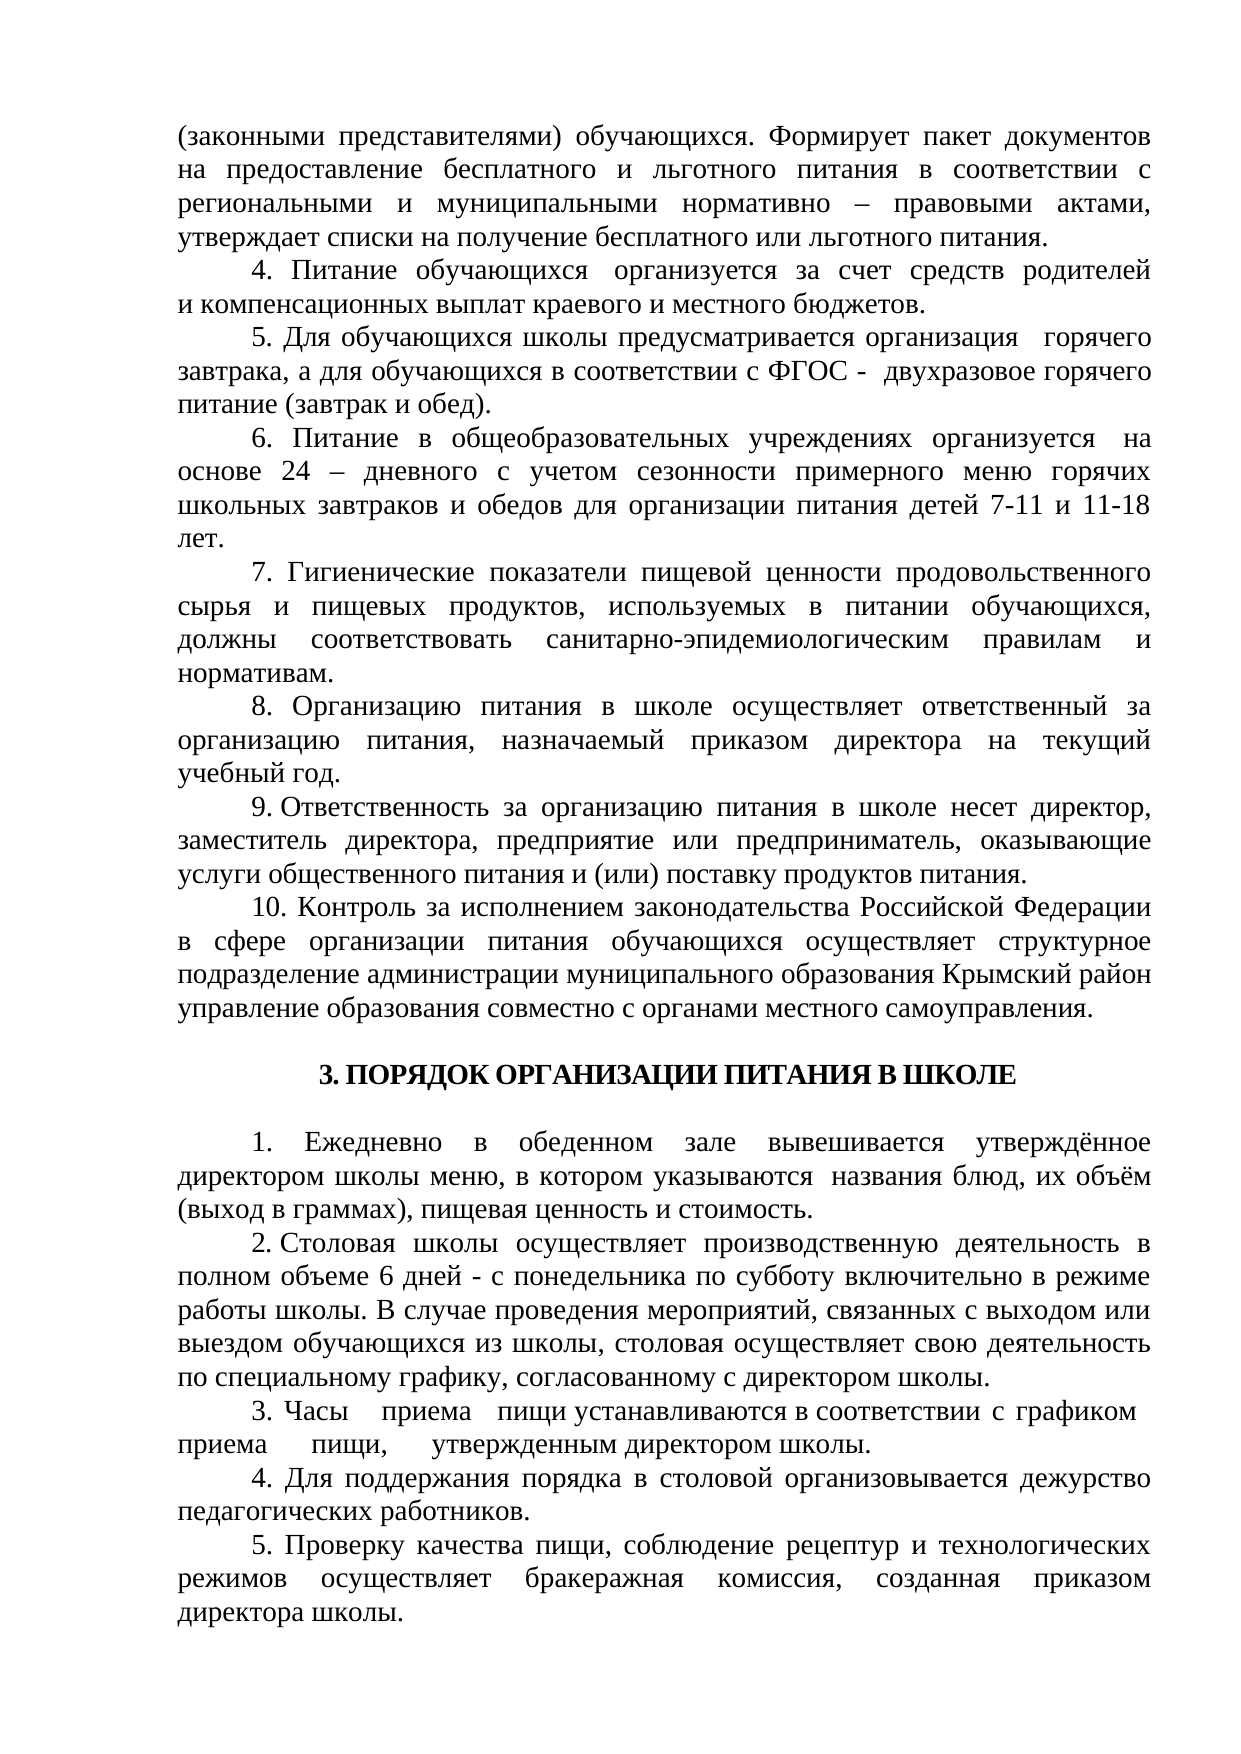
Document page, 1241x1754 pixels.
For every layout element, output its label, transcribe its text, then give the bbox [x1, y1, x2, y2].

text 10. Контроль за исполнением законодательства Российской Федерации в сфере организации питания обучающихся осуществляет структурное подразделение администрации муниципального образования Крымский район управление образования совместно с органами местного самоуправления. [177, 889, 1152, 1024]
text 4. Для поддержания порядка в столовой организовывается дежурство педагогических работников. [177, 1460, 1152, 1527]
text 5. Для обучающихся школы предусматривается организация горячего завтрака, а для обучающихся в соответствии с ФГОС - двухразовое горячего питание (завтрак и обед). [177, 319, 1152, 420]
text 6. Питание в общеобразовательных учреждениях организуется на основе 24 – дневного с учетом сезонности примерного меню горячих школьных завтраков и обедов для организации питания детей 7-11 и 11-18 лет. [177, 420, 1152, 554]
text 3. Часы приема пищи устанавливаются в соответствии с графиком приема пищи, утвержденным директором школы. [177, 1393, 1152, 1460]
text 3. ПОРЯДОК ОРГАНИЗАЦИИ ПИТАНИЯ В ШКОЛЕ [177, 1057, 1152, 1091]
text 7. Гигиенические показатели пищевой ценности продовольственного сырья и пищевых продуктов, используемых в питании обучающихся, должны соответствовать санитарно-эпидемиологическим правилам и нормативам. [177, 554, 1152, 688]
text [177, 118, 1152, 252]
text 4. Питание обучающихся организуется за счет средств родителей и компенсационных выплат краевого и местного бюджетов. [177, 252, 1152, 319]
text 9. Ответственность за организацию питания в школе несет директор, заместитель директора, предприятие или предприниматель, оказывающие услуги общественного питания и (или) поставку продуктов питания. [177, 789, 1152, 889]
text 2. Столовая школы осуществляет производственную деятельность в полном объеме 6 дней - с понедельника по субботу включительно в режиме работы школы. В случае проведения мероприятий, связанных с выходом или выездом обучающихся из школы, столовая осуществляет свою деятельность по специальному графику, согласованному с директором школы. [177, 1225, 1152, 1393]
text 1. Ежедневно в обеденном зале вывешивается утверждённое директором школы меню, в котором указываются названия блюд, их объём (выход в граммах), пищевая ценность и стоимость. [177, 1124, 1152, 1225]
text 8. Организацию питания в школе осуществляет ответственный за организацию питания, назначаемый приказом директора на текущий учебный год. [177, 688, 1152, 789]
text 5. Проверку качества пищи, соблюдение рецептур и технологических режимов осуществляет бракеражная комиссия, созданная приказом директора школы. [177, 1527, 1152, 1627]
